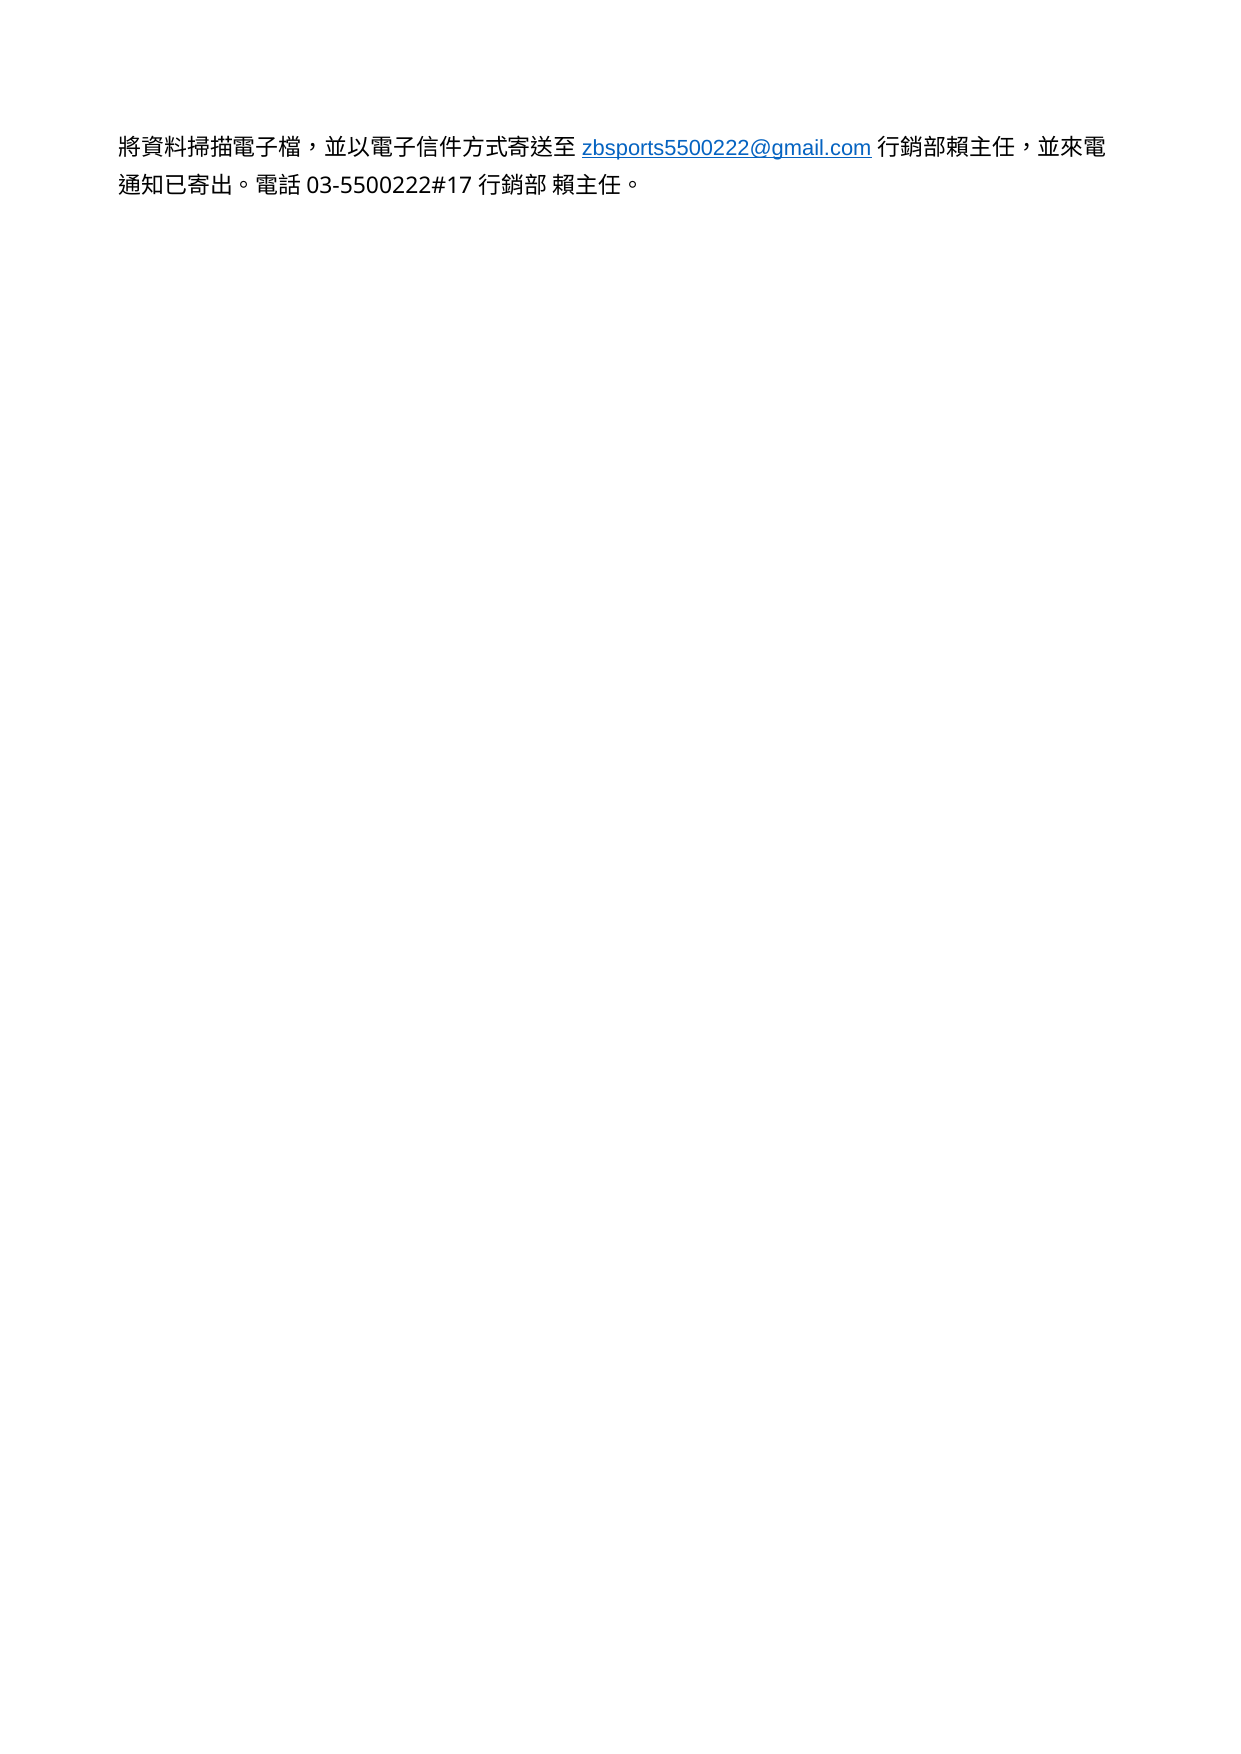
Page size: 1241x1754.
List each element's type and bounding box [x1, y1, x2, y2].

text [118, 127, 1122, 202]
